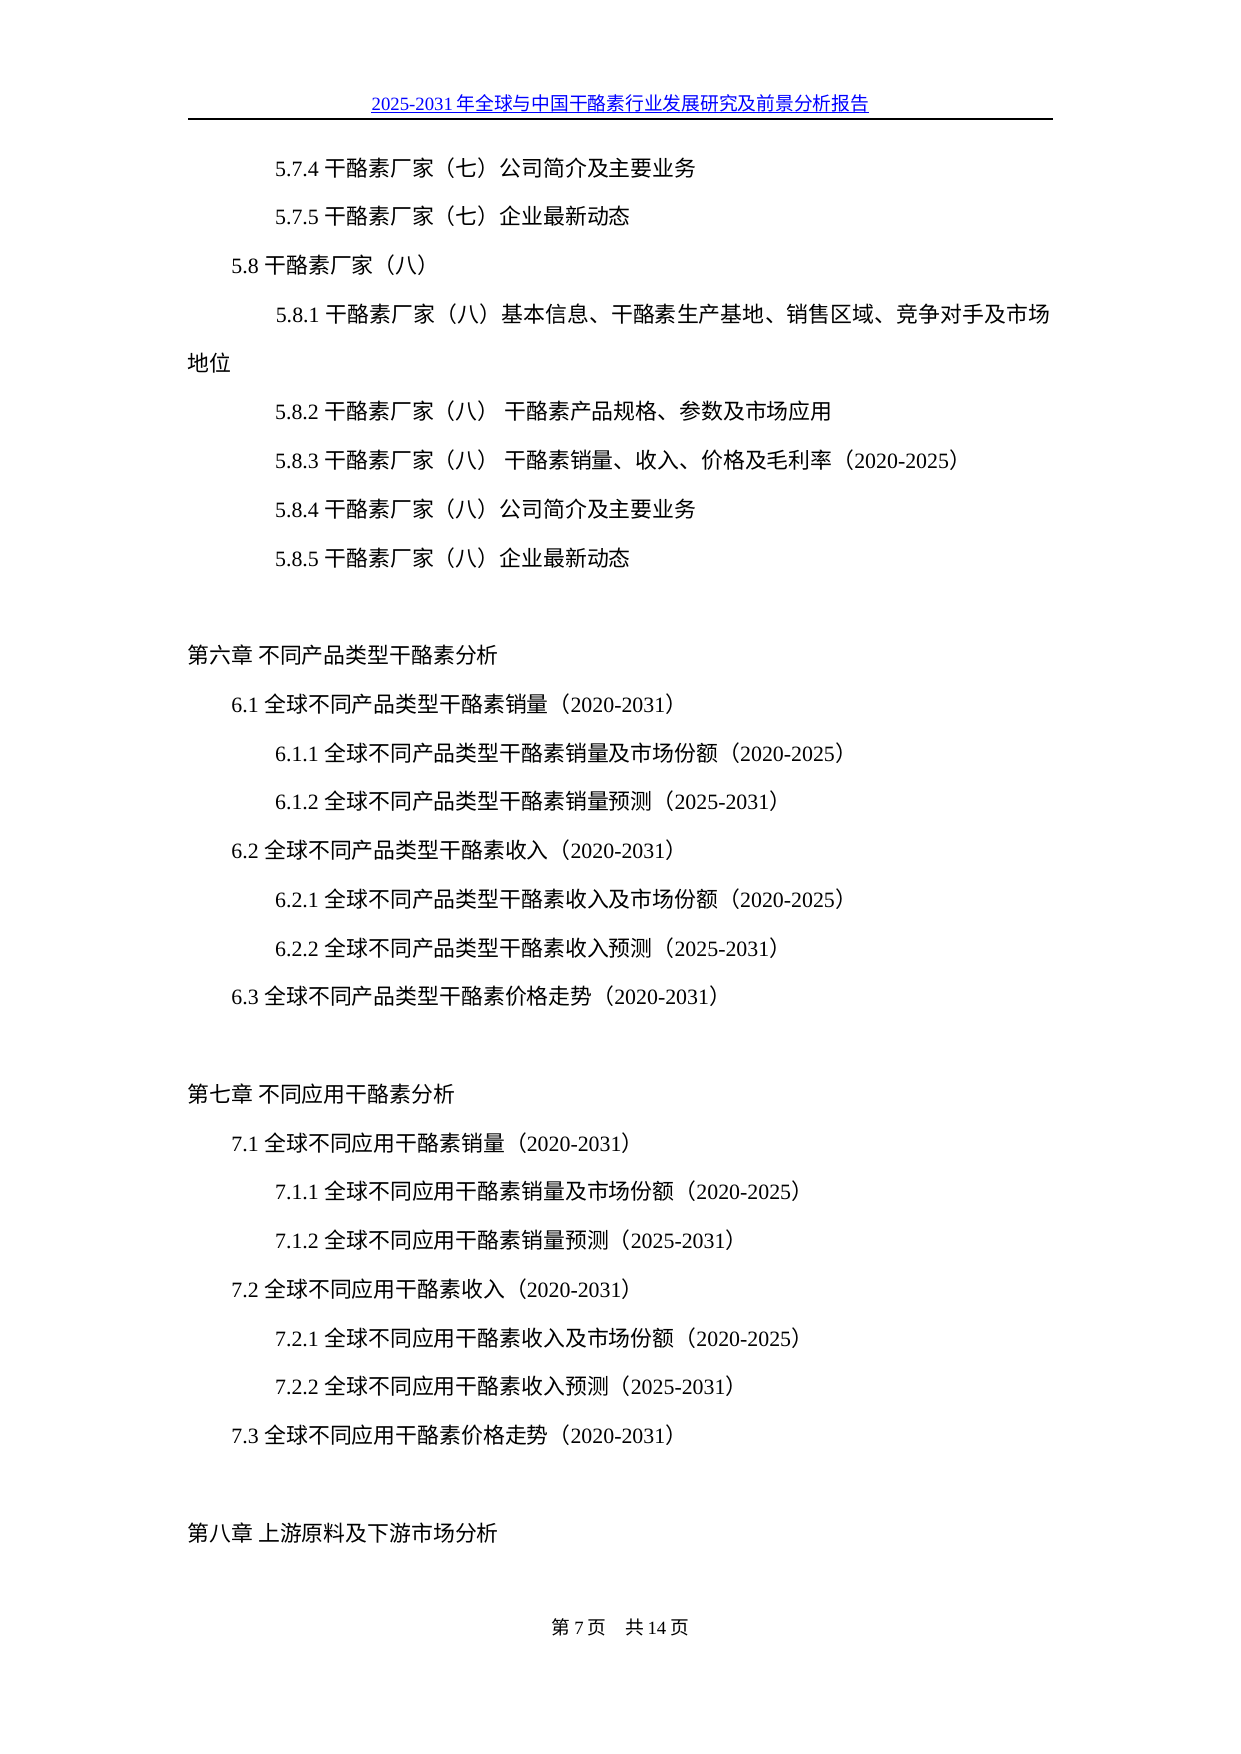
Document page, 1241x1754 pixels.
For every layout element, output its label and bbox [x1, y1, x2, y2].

text [187, 150, 1053, 1548]
